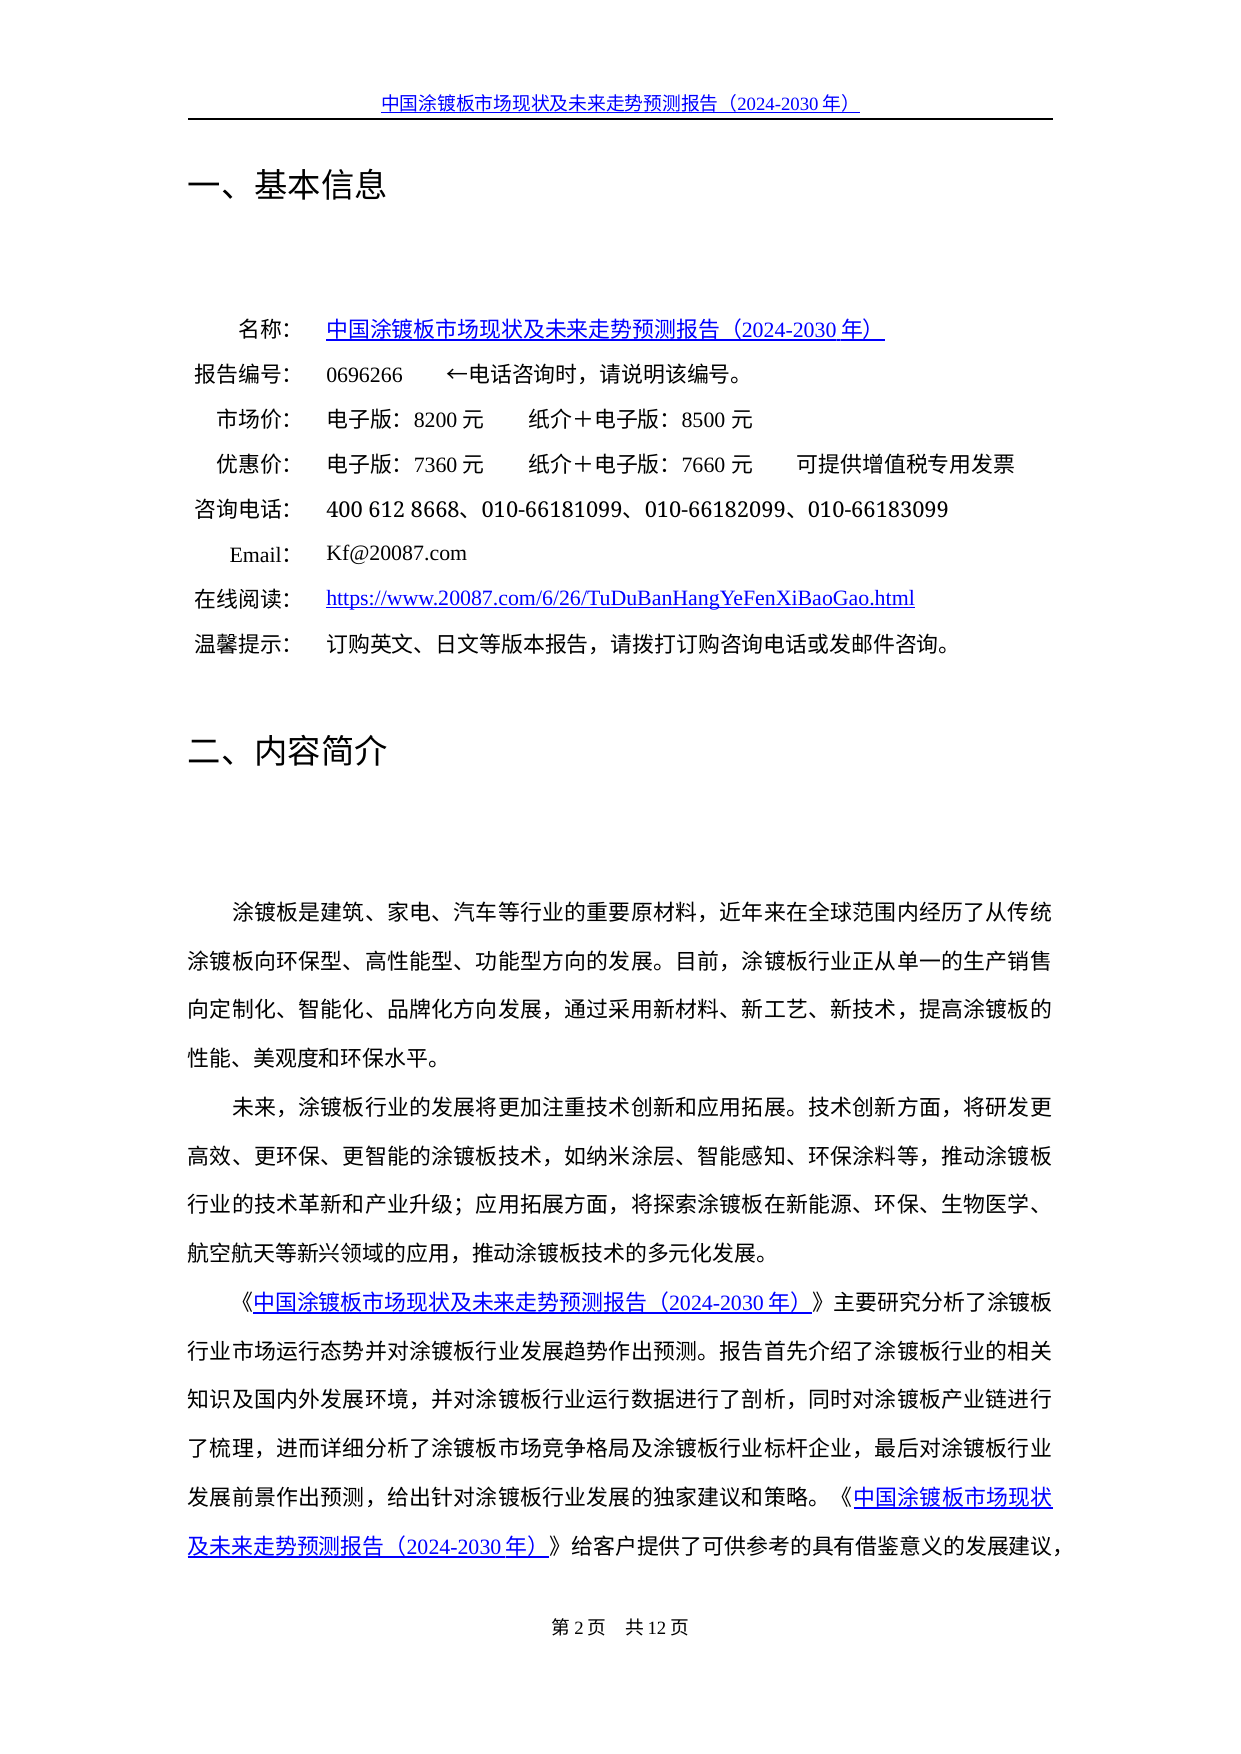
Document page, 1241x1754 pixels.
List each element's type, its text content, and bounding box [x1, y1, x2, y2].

table_cell 400 612 8668、010-66181099、010-66182099、010-66183099 [315, 492, 1073, 537]
title 一、基本信息 [187, 150, 1053, 215]
title 二、内容简介 [187, 717, 1053, 782]
table_cell 温馨提示： [167, 627, 315, 672]
table_cell 0696266 ←电话咨询时，请说明该编号。 [315, 357, 1073, 402]
table_cell [315, 582, 1073, 627]
table_cell 报告编号： [167, 357, 315, 402]
table_cell Email： [167, 537, 315, 582]
table_header 名称： [167, 312, 315, 357]
table_header 中国涂镀板市场现状及未来走势预测报告（2024-2030年） [315, 312, 1073, 357]
table_cell 优惠价： [167, 447, 315, 492]
table_cell 电子版：7360 元 纸介＋电子版：7660 元 可提供增值税专用发票 [315, 447, 1073, 492]
table_cell 咨询电话： [167, 492, 315, 537]
table_cell Kf@20087.com [315, 537, 1073, 582]
table_cell 在线阅读： [167, 582, 315, 627]
table_cell 电子版：8200 元 纸介＋电子版：8500 元 [315, 402, 1073, 447]
table_cell 订购英文、日文等版本报告，请拨打订购咨询电话或发邮件咨询。 [315, 627, 1073, 672]
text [187, 894, 1053, 1561]
table_cell 市场价： [167, 402, 315, 447]
